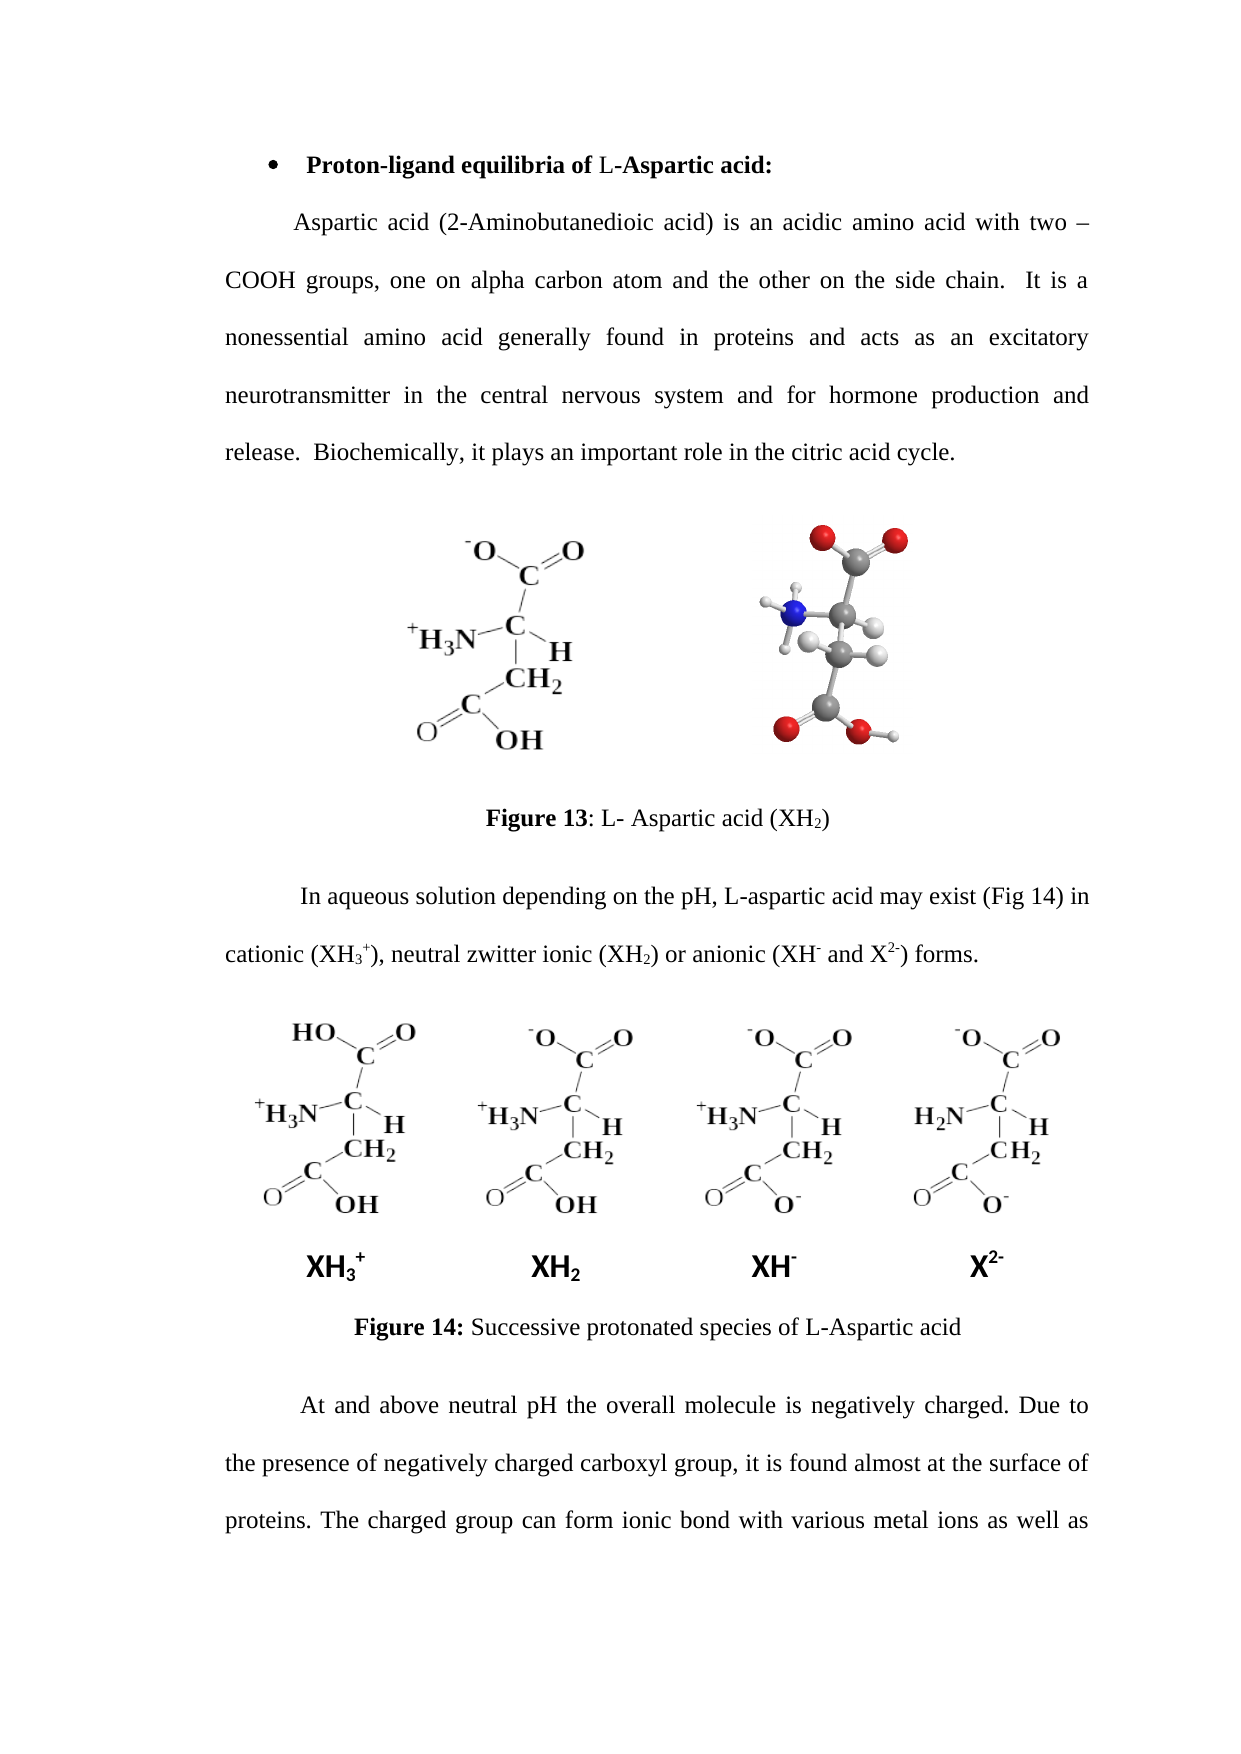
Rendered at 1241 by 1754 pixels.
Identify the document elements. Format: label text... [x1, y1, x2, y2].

text Aspartic acid (2-Aminobutanedioic acid) is an acidic amino acid with two –COOH groups, one on alpha carbon atom and the other on the side chain. It is a nonessential amino acid generally found in proteins and acts as an excitatory neurotransmitter in the central nervous system and for hormone production and release. Biochemically, it plays an important role in the citric acid cycle. [225, 207, 1090, 466]
picture [752, 515, 914, 754]
table_header X2- [883, 1017, 1090, 1312]
table_header XH- [665, 1017, 883, 1312]
table_header XH3+ [225, 1017, 446, 1312]
text In aqueous solution depending on the pH, L-aspartic acid may exist (Fig 14) in cationic (XH3+), neutral zwitter ionic (XH2) or anionic (XH- and X2-) forms. [225, 881, 1090, 967]
text Figure 14: Successive protonated species of L-Aspartic acid [225, 1312, 1090, 1341]
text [225, 1390, 1090, 1534]
text Figure 13: L- Aspartic acid (XH2) [225, 803, 1090, 832]
list Proton-ligand equilibria of L-Aspartic acid: [269, 150, 1090, 179]
table_header XH2 [446, 1017, 665, 1312]
